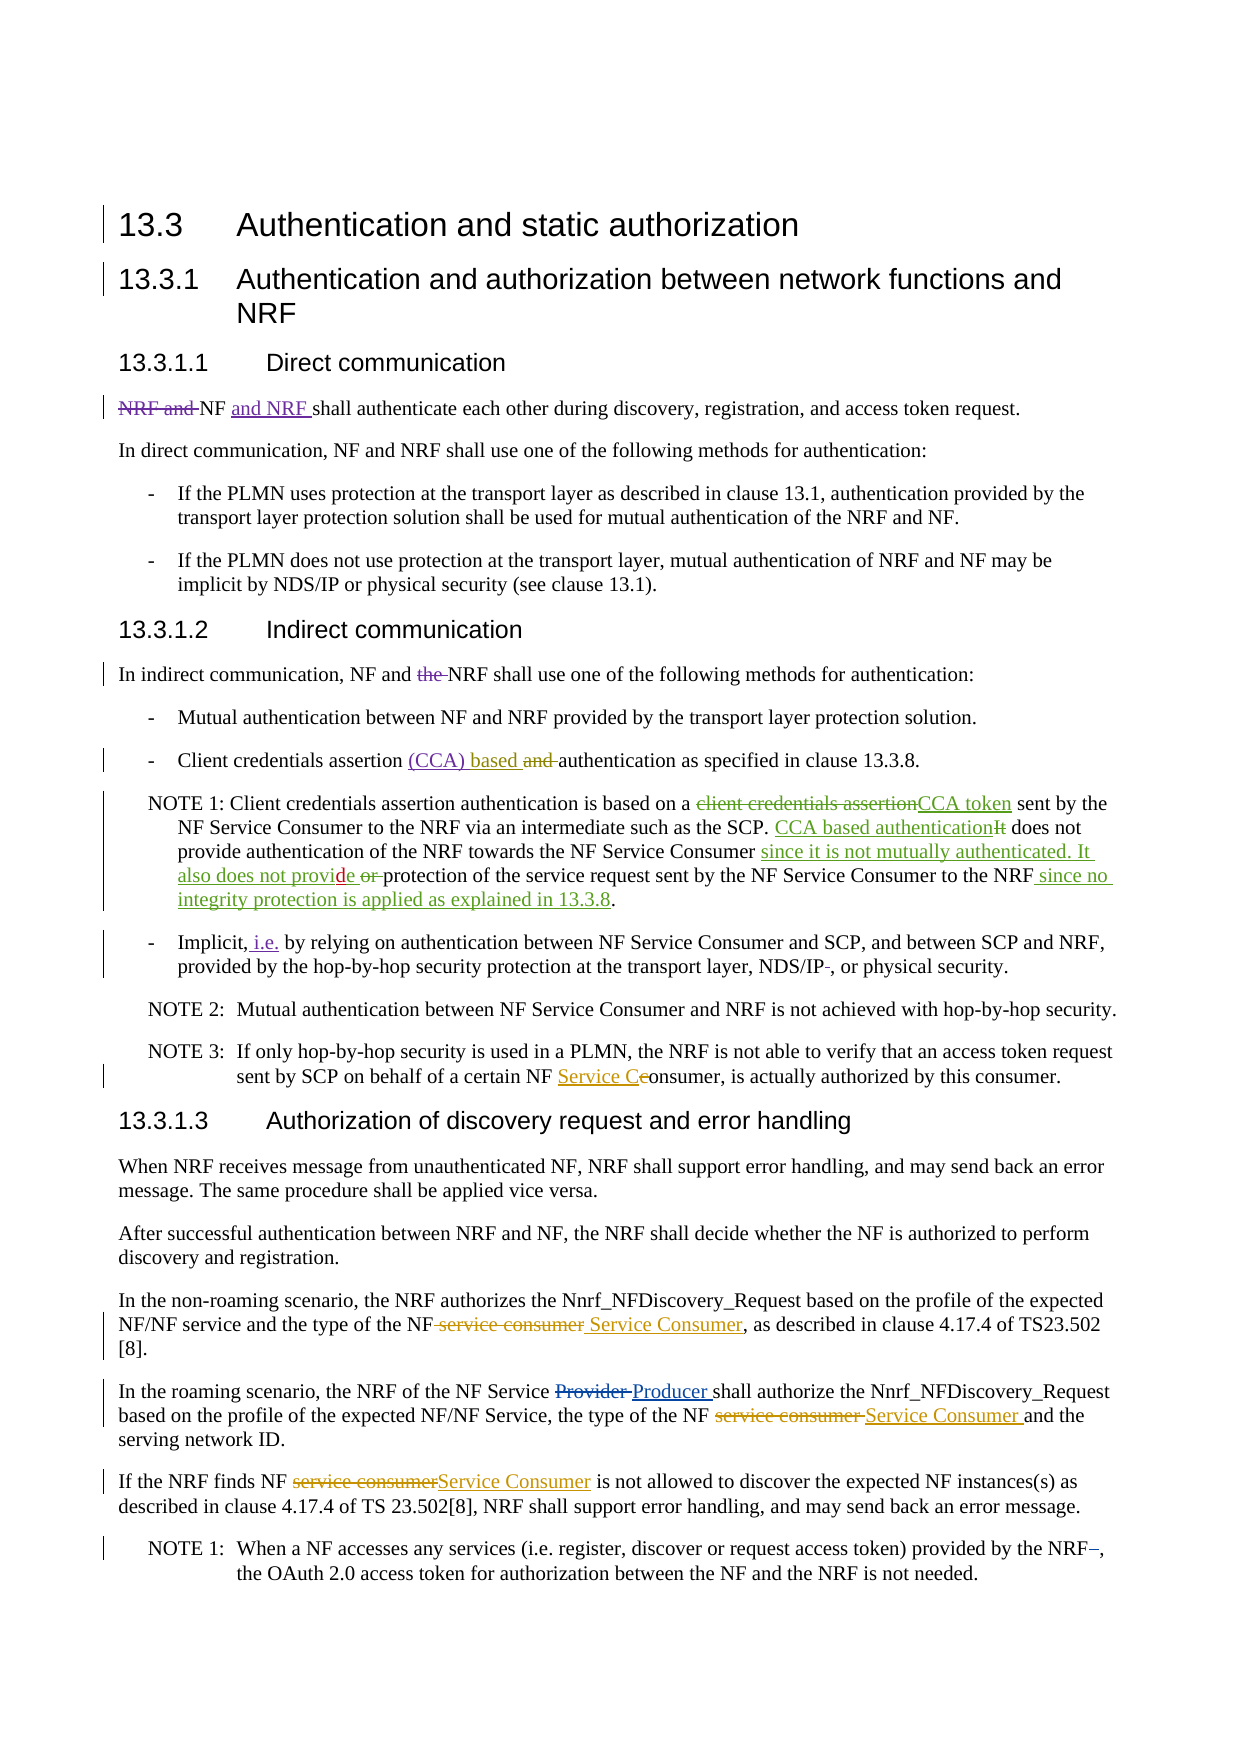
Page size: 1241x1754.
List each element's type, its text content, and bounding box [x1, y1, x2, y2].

text 13.3.1.3 Authorization of discovery request and error handling [118, 1106, 1122, 1135]
text NOTE 1: When a NF accesses any services (i.e. register, discover or request access token) provided by the NRF, the OAuth 2.0 access token for authorization between the NF and the NRF is not needed. [148, 1536, 1122, 1584]
text - If the PLMN uses protection at the transport layer as described in clause 13.1, authentication provided by the transport layer protection solution shall be used for mutual authentication of the NRF and NF. [148, 481, 1122, 529]
text When NRF receives message from unauthenticated NF, NRF shall support error handling, and may send back an error message. The same procedure shall be applied vice versa. [118, 1154, 1122, 1202]
text NOTE 3: If only hop-by-hop security is used in a PLMN, the NRF is not able to verify that an access token request sent by SCP on behalf of a certain NF onsumer, is actually authorized by this consumer. [148, 1039, 1122, 1088]
text 13.3.1 Authentication and authorization between network functions and NRF [118, 262, 1122, 329]
text In indirect communication, NF and NRF shall use one of the following methods for authentication: [118, 662, 1122, 686]
text If the NRF finds NF is not allowed to discover the expected NF instances(s) as described in clause 4.17.4 of TS 23.502[8], NRF shall support error handling, and may send back an error message. [118, 1469, 1122, 1518]
text NF shall authenticate each other during discovery, registration, and access token request. [118, 395, 1122, 419]
text In the roaming scenario, the NRF of the NF Service shall authorize the Nnrf_NFDiscovery_Request based on the profile of the expected NF/NF Service, the type of the NF and the serving network ID. [118, 1378, 1122, 1451]
text - Client credentials assertion authentication as specified in clause 13.3.8. [148, 748, 1122, 772]
text NOTE 1: Client credentials assertion authentication is based on a sent by the NF Service Consumer to the NRF via an intermediate such as the SCP. does not provide authentication of the NRF towards the NF Service Consumer protection of the service request sent by the NF Service Consumer to the NRF. [148, 791, 1122, 911]
text - Mutual authentication between NF and NRF provided by the transport layer protection solution. [148, 705, 1122, 729]
text In direct communication, NF and NRF shall use one of the following methods for authentication: [118, 438, 1122, 462]
text 13.3 Authentication and static authorization [118, 205, 1122, 243]
text After successful authentication between NRF and NF, the NRF shall decide whether the NF is authorized to perform discovery and registration. [118, 1221, 1122, 1269]
text In the non-roaming scenario, the NRF authorizes the Nnrf_NFDiscovery_Request based on the profile of the expected NF/NF service and the type of the NF, as described in clause 4.17.4 of TS23.502 [8]. [118, 1288, 1122, 1360]
text NOTE 2: Mutual authentication between NF Service Consumer and NRF is not achieved with hop-by-hop security. [148, 997, 1122, 1021]
text - If the PLMN does not use protection at the transport layer, mutual authentication of NRF and NF may be implicit by NDS/IP or physical security (see clause 13.1). [148, 548, 1122, 596]
text 13.3.1.2 Indirect communication [118, 615, 1122, 643]
text 13.3.1.1 Direct communication [118, 348, 1122, 377]
text - Implicit, by relying on authentication between NF Service Consumer and SCP, and between SCP and NRF, provided by the hop-by-hop security protection at the transport layer, NDS/IP, or physical security. [148, 930, 1122, 978]
